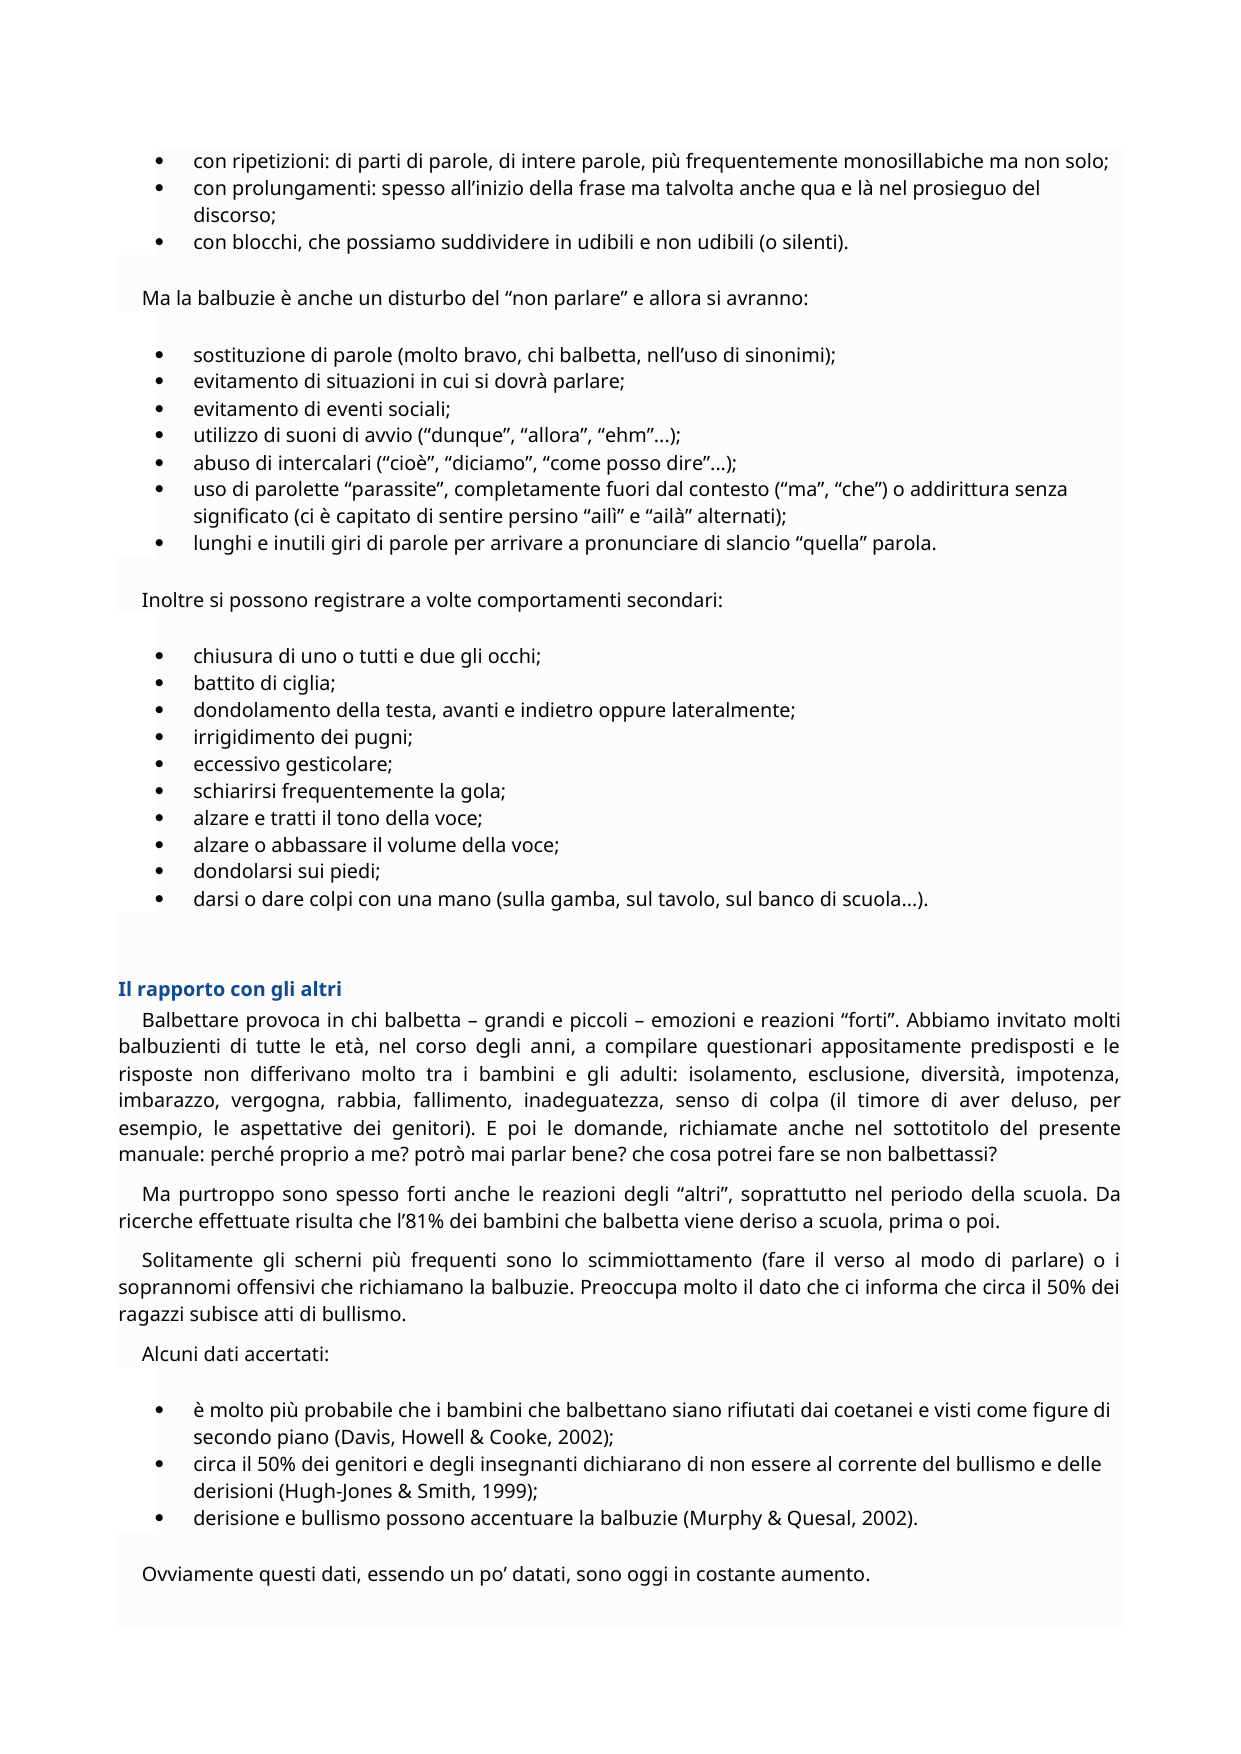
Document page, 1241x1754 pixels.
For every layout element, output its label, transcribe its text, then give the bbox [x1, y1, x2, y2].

text Inoltre si possono registrare a volte comportamenti secondari: [118, 586, 1122, 613]
list dondolamento della testa, avanti e indietro oppure lateralmente; [156, 696, 1122, 723]
list utilizzo di suoni di avvio (“dunque”, “allora”, “ehm”...); [156, 422, 1122, 449]
text Ovviamente questi dati, essendo un po’ datati, sono oggi in costante aumento. [118, 1560, 1122, 1587]
list abuso di intercalari (“cioè”, “diciamo”, “come posso dire”...); [156, 449, 1122, 476]
list alzare o abbassare il volume della voce; [156, 831, 1122, 858]
list dondolarsi sui piedi; [156, 858, 1122, 885]
list derisione e bullismo possono accentuare la balbuzie (Murphy & Quesal, 2002). [156, 1504, 1122, 1531]
list è molto più probabile che i bambini che balbettano siano rifiutati dai coetanei e visti come figure di secondo piano (Davis, Howell & Cooke, 2002); [156, 1396, 1122, 1450]
list schiarirsi frequentemente la gola; [156, 777, 1122, 804]
text Alcuni dati accertati: [118, 1340, 1122, 1367]
text Balbettare provoca in chi balbetta – grandi e piccoli – emozioni e reazioni “forti”. Abbiamo invitato molti balbuzienti di tutte le età, nel corso degli anni, a compilare questionari appositamente predisposti e le risposte non differivano molto tra i bambini e gli adulti: isolamento, esclusione, diversità, impotenza, imbarazzo, vergogna, rabbia, fallimento, inadeguatezza, senso di colpa (il timore di aver deluso, per esempio, le aspettative dei genitori). E poi le domande, richiamate anche nel sottotitolo del presente manuale: perché proprio a me? potrò mai parlar bene? che cosa potrei fare se non balbettassi? [118, 1006, 1122, 1168]
list con prolungamenti: spesso all’inizio della frase ma talvolta anche qua e là nel prosieguo del discorso; [156, 174, 1122, 228]
list uso di parolette “parassite”, completamente fuori dal contesto (“ma”, “che”) o addirittura senza significato (ci è capitato di sentire persino “ailì” e “ailà” alternati); [156, 476, 1122, 530]
list con ripetizioni: di parti di parole, di intere parole, più frequentemente monosillabiche ma non solo; [156, 148, 1122, 174]
list lunghi e inutili giri di parole per arrivare a pronunciare di slancio “quella” parola. [156, 530, 1122, 557]
list con blocchi, che possiamo suddividere in udibili e non udibili (o silenti). [156, 228, 1122, 256]
list sostituzione di parole (molto bravo, chi balbetta, nell’uso di sinonimi); [156, 341, 1122, 368]
list alzare e tratti il tono della voce; [156, 804, 1122, 831]
list chiusura di uno o tutti e due gli occhi; [156, 642, 1122, 669]
text Solitamente gli scherni più frequenti sono lo scimmiottamento (fare il verso al modo di parlare) o i soprannomi offensivi che richiamano la balbuzie. Preoccupa molto il dato che ci informa che circa il 50% dei ragazzi subisce atti di bullismo. [118, 1247, 1122, 1328]
list eccessivo gesticolare; [156, 750, 1122, 777]
list irrigidimento dei pugni; [156, 723, 1122, 750]
text Ma purtroppo sono spesso forti anche le reazioni degli “altri”, soprattutto nel periodo della scuola. Da ricerche effettuate risulta che l’81% dei bambini che balbetta viene deriso a scuola, prima o poi. [118, 1180, 1122, 1234]
list circa il 50% dei genitori e degli insegnanti dichiarano di non essere al corrente del bullismo e delle derisioni (Hugh-Jones & Smith, 1999); [156, 1450, 1122, 1504]
list evitamento di situazioni in cui si dovrà parlare; [156, 368, 1122, 395]
text Ma la balbuzie è anche un disturbo del “non parlare” e allora si avranno: [118, 285, 1122, 312]
text Il rapporto con gli altri [118, 976, 1122, 1003]
list darsi o dare colpi con una mano (sulla gamba, sul tavolo, sul banco di scuola...). [156, 885, 1122, 912]
list battito di ciglia; [156, 669, 1122, 696]
list evitamento di eventi sociali; [156, 395, 1122, 422]
